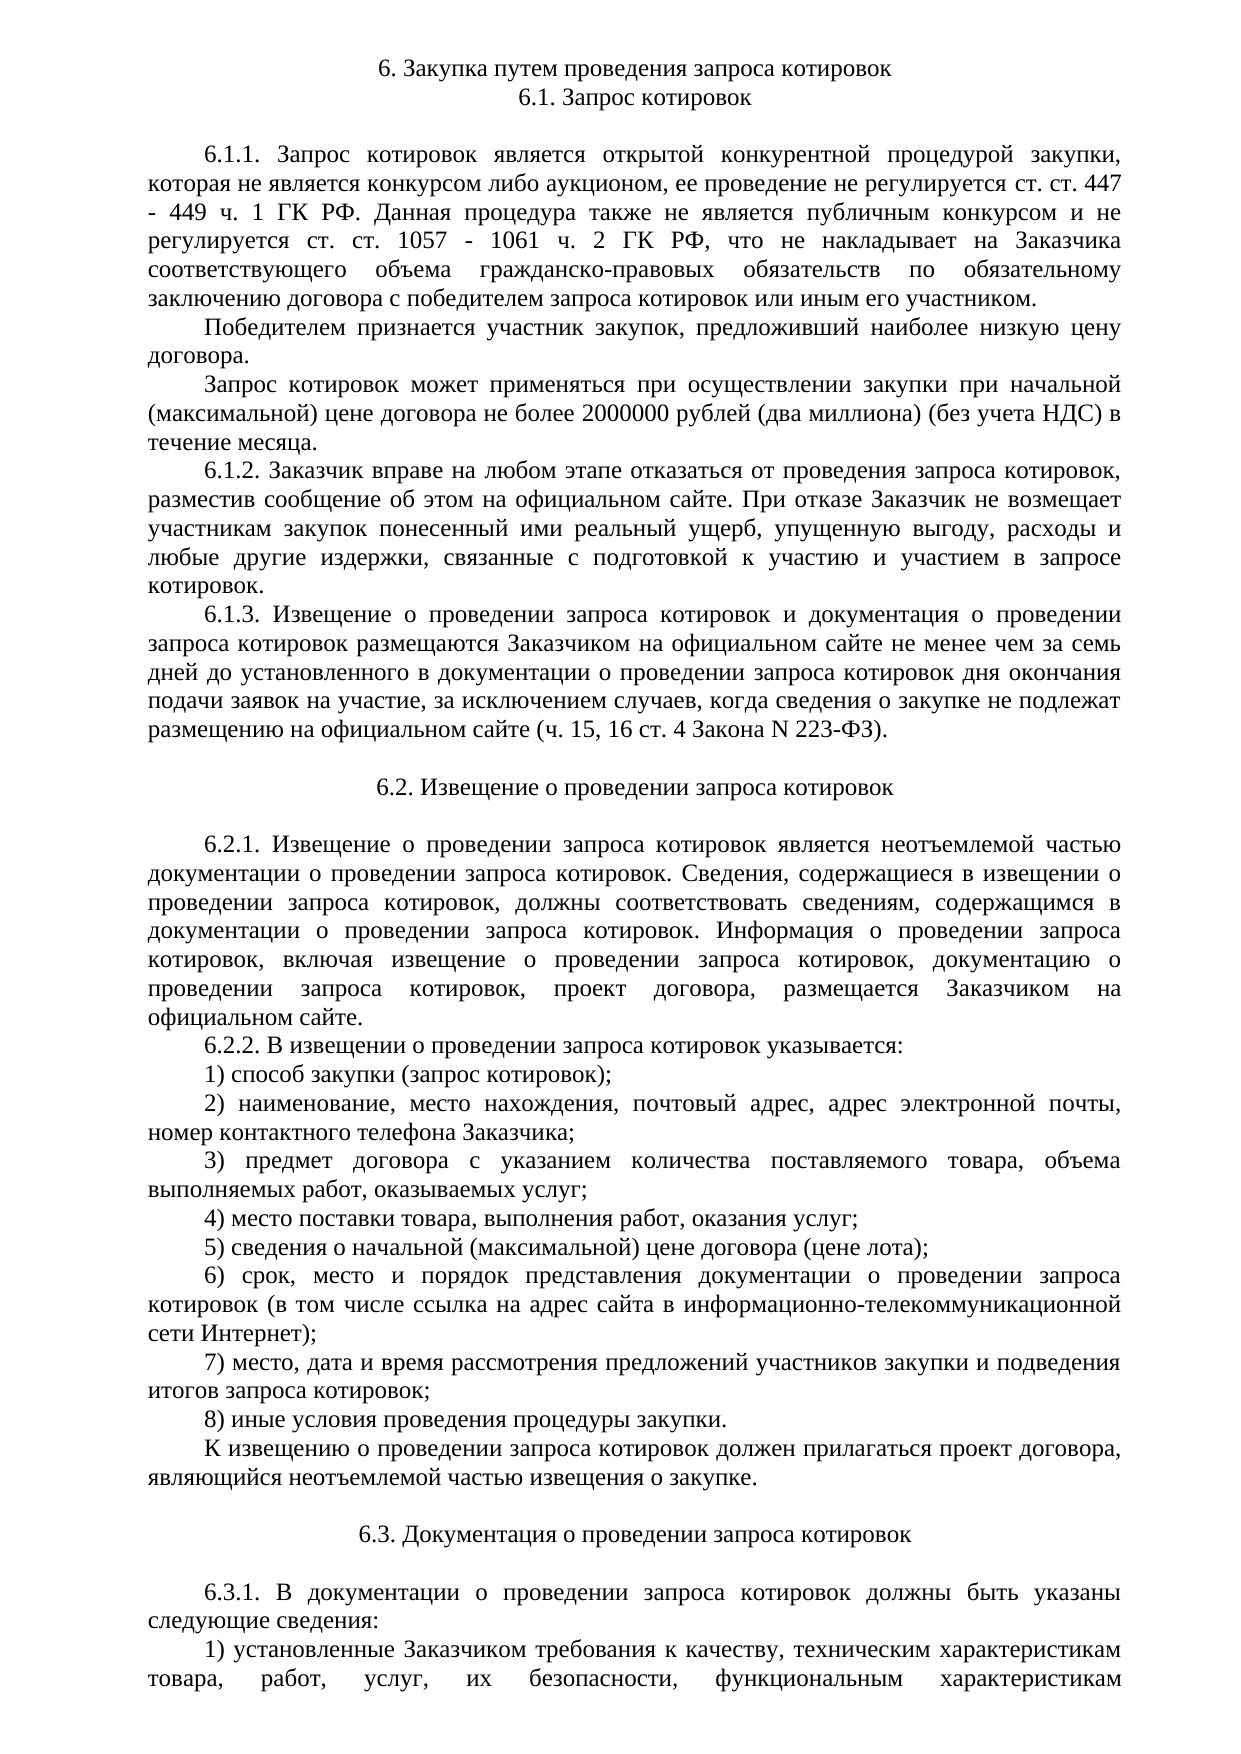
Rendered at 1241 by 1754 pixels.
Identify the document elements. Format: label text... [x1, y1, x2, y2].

text 8) иные условия проведения процедуры закупки. [148, 1404, 1122, 1433]
text 6.3. Документация о проведении запроса котировок [148, 1519, 1122, 1548]
text 6.3.1. В документации о проведении запроса котировок должны быть указаны следующие сведения: [148, 1577, 1122, 1634]
text 6.2.2. В извещении о проведении запроса котировок указывается: [148, 1031, 1122, 1059]
text 4) место поставки товара, выполнения работ, оказания услуг; [148, 1203, 1122, 1232]
text 7) место, дата и время рассмотрения предложений участников закупки и подведения итогов запроса котировок; [148, 1347, 1122, 1404]
text 5) сведения о начальной (максимальной) цене договора (цене лота); [148, 1232, 1122, 1261]
text 6.1.3. Извещение о проведении запроса котировок и документация о проведении запроса котировок размещаются Заказчиком на официальном сайте не менее чем за семь дней до установленного в документации о проведении запроса котировок дня окончания подачи заявок на участие, за исключением случаев, когда сведения о закупке не подлежат размещению на официальном сайте (ч. 15, 16 ст. 4 Закона N 223-ФЗ). [148, 599, 1122, 743]
text 3) предмет договора с указанием количества поставляемого товара, объема выполняемых работ, оказываемых услуг; [148, 1146, 1122, 1203]
text 6.2.1. Извещение о проведении запроса котировок является неотъемлемой частью документации о проведении запроса котировок. Сведения, содержащиеся в извещении о проведении запроса котировок, должны соответствовать сведениям, содержащимся в документации о проведении запроса котировок. Информация о проведении запроса котировок, включая извещение о проведении запроса котировок, документацию о проведении запроса котировок, проект договора, размещается Заказчиком на официальном сайте. [148, 829, 1122, 1031]
text Запрос котировок может применяться при осуществлении закупки при начальной (максимальной) цене договора не более 2000000 рублей (два миллиона) (без учета НДС) в течение месяца. [148, 369, 1122, 456]
text 1) способ закупки (запрос котировок); [148, 1059, 1122, 1088]
text Победителем признается участник закупок, предложивший наиболее низкую цену договора. [148, 312, 1122, 369]
text 6.1.1. Запрос котировок является открытой конкурентной процедурой закупки, которая не является конкурсом либо аукционом, ее проведение не регулируется ст. ст. 447 - 449 ч. 1 ГК РФ. Данная процедура также не является публичным конкурсом и не регулируется ст. ст. 1057 - 1061 ч. 2 ГК РФ, что не накладывает на Заказчика соответствующего объема гражданско-правовых обязательств по обязательному заключению договора с победителем запроса котировок или иным его участником. [148, 139, 1122, 312]
text 6. Закупка путем проведения запроса котировок [148, 53, 1122, 82]
text 6.2. Извещение о проведении запроса котировок [148, 772, 1122, 801]
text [148, 1634, 1122, 1692]
text 6.1. Запрос котировок [148, 82, 1122, 111]
text 2) наименование, место нахождения, почтовый адрес, адрес электронной почты, номер контактного телефона Заказчика; [148, 1088, 1122, 1146]
text 6) срок, место и порядок представления документации о проведении запроса котировок (в том числе ссылка на адрес сайта в информационно-телекоммуникационной сети Интернет); [148, 1261, 1122, 1347]
text 6.1.2. Заказчик вправе на любом этапе отказаться от проведения запроса котировок, разместив сообщение об этом на официальном сайте. При отказе Заказчик не возмещает участникам закупок понесенный ими реальный ущерб, упущенную выгоду, расходы и любые другие издержки, связанные с подготовкой к участию и участием в запросе котировок. [148, 456, 1122, 599]
text К извещению о проведении запроса котировок должен прилагаться проект договора, являющийся неотъемлемой частью извещения о закупке. [148, 1433, 1122, 1491]
